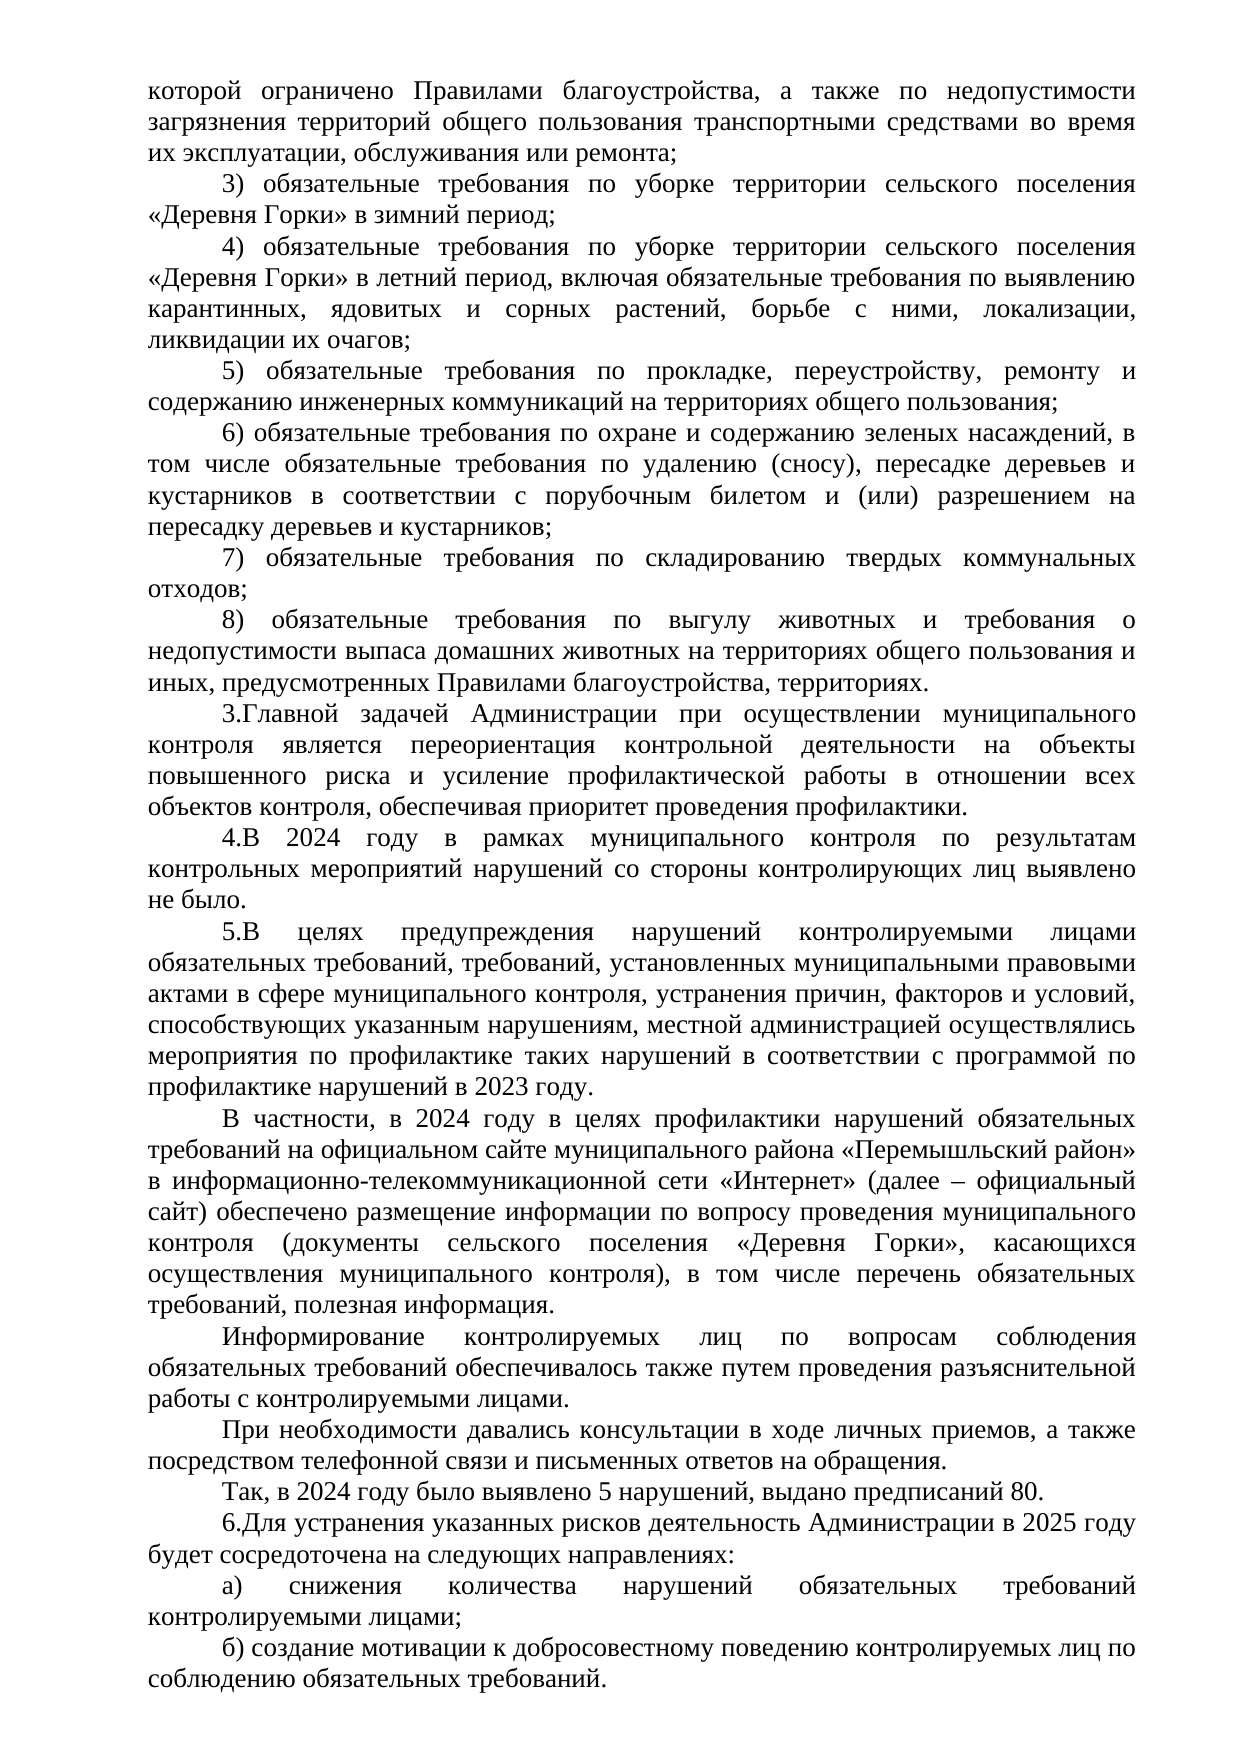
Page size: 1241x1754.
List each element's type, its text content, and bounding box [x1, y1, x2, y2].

text 4.В 2024 году в рамках муниципального контроля по результатам контрольных мероприятий нарушений со стороны контролирующих лиц выявлено не было. [148, 821, 1137, 915]
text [148, 74, 1137, 167]
text а) снижения количества нарушений обязательных требований контролируемыми лицами; [148, 1569, 1137, 1631]
text 4) обязательные требования по уборке территории сельского поселения «Деревня Горки» в летний период, включая обязательные требования по выявлению карантинных, ядовитых и сорных растений, борьбе с ними, локализации, ликвидации их очагов; [148, 229, 1137, 354]
text б) создание мотивации к добросовестному поведению контролируемых лиц по соблюдению обязательных требований. [148, 1631, 1137, 1693]
text В частности, в 2024 году в целях профилактики нарушений обязательных требований на официальном сайте муниципального района «Перемышльский район» в информационно-телекоммуникационной сети «Интернет» (далее – официальный сайт) обеспечено размещение информации по вопросу проведения муниципального контроля (документы сельского поселения «Деревня Горки», касающихся осуществления муниципального контроля), в том числе перечень обязательных требований, полезная информация. [148, 1102, 1137, 1320]
text При необходимости давались консультации в ходе личных приемов, а также посредством телефонной связи и письменных ответов на обращения. [148, 1413, 1137, 1475]
text 3) обязательные требования по уборке территории сельского поселения «Деревня Горки» в зимний период; [148, 167, 1137, 229]
text Так, в 2024 году было выявлено 5 нарушений, выдано предписаний 80. [148, 1475, 1137, 1507]
text 6) обязательные требования по охране и содержанию зеленых насаждений, в том числе обязательные требования по удалению (сносу), пересадке деревьев и кустарников в соответствии с порубочным билетом и (или) разрешением на пересадку деревьев и кустарников; [148, 416, 1137, 541]
text 6.Для устранения указанных рисков деятельность Администрации в 2025 году будет сосредоточена на следующих направлениях: [148, 1507, 1137, 1569]
text 5) обязательные требования по прокладке, переустройству, ремонту и содержанию инженерных коммуникаций на территориях общего пользования; [148, 354, 1137, 416]
text 3.Главной задачей Администрации при осуществлении муниципального контроля является переориентация контрольной деятельности на объекты повышенного риска и усиление профилактической работы в отношении всех объектов контроля, обеспечивая приоритет проведения профилактики. [148, 697, 1137, 821]
text 7) обязательные требования по складированию твердых коммунальных отходов; [148, 541, 1137, 603]
text 5.В целях предупреждения нарушений контролируемыми лицами обязательных требований, требований, установленных муниципальными правовыми актами в сфере муниципального контроля, устранения причин, факторов и условий, способствующих указанным нарушениям, местной администрацией осуществлялись мероприятия по профилактике таких нарушений в соответствии с программой по профилактике нарушений в 2023 году. [148, 915, 1137, 1102]
text Информирование контролируемых лиц по вопросам соблюдения обязательных требований обеспечивалось также путем проведения разъяснительной работы с контролируемыми лицами. [148, 1320, 1137, 1413]
text 8) обязательные требования по выгулу животных и требования о недопустимости выпаса домашних животных на территориях общего пользования и иных, предусмотренных Правилами благоустройства, территориях. [148, 603, 1137, 697]
